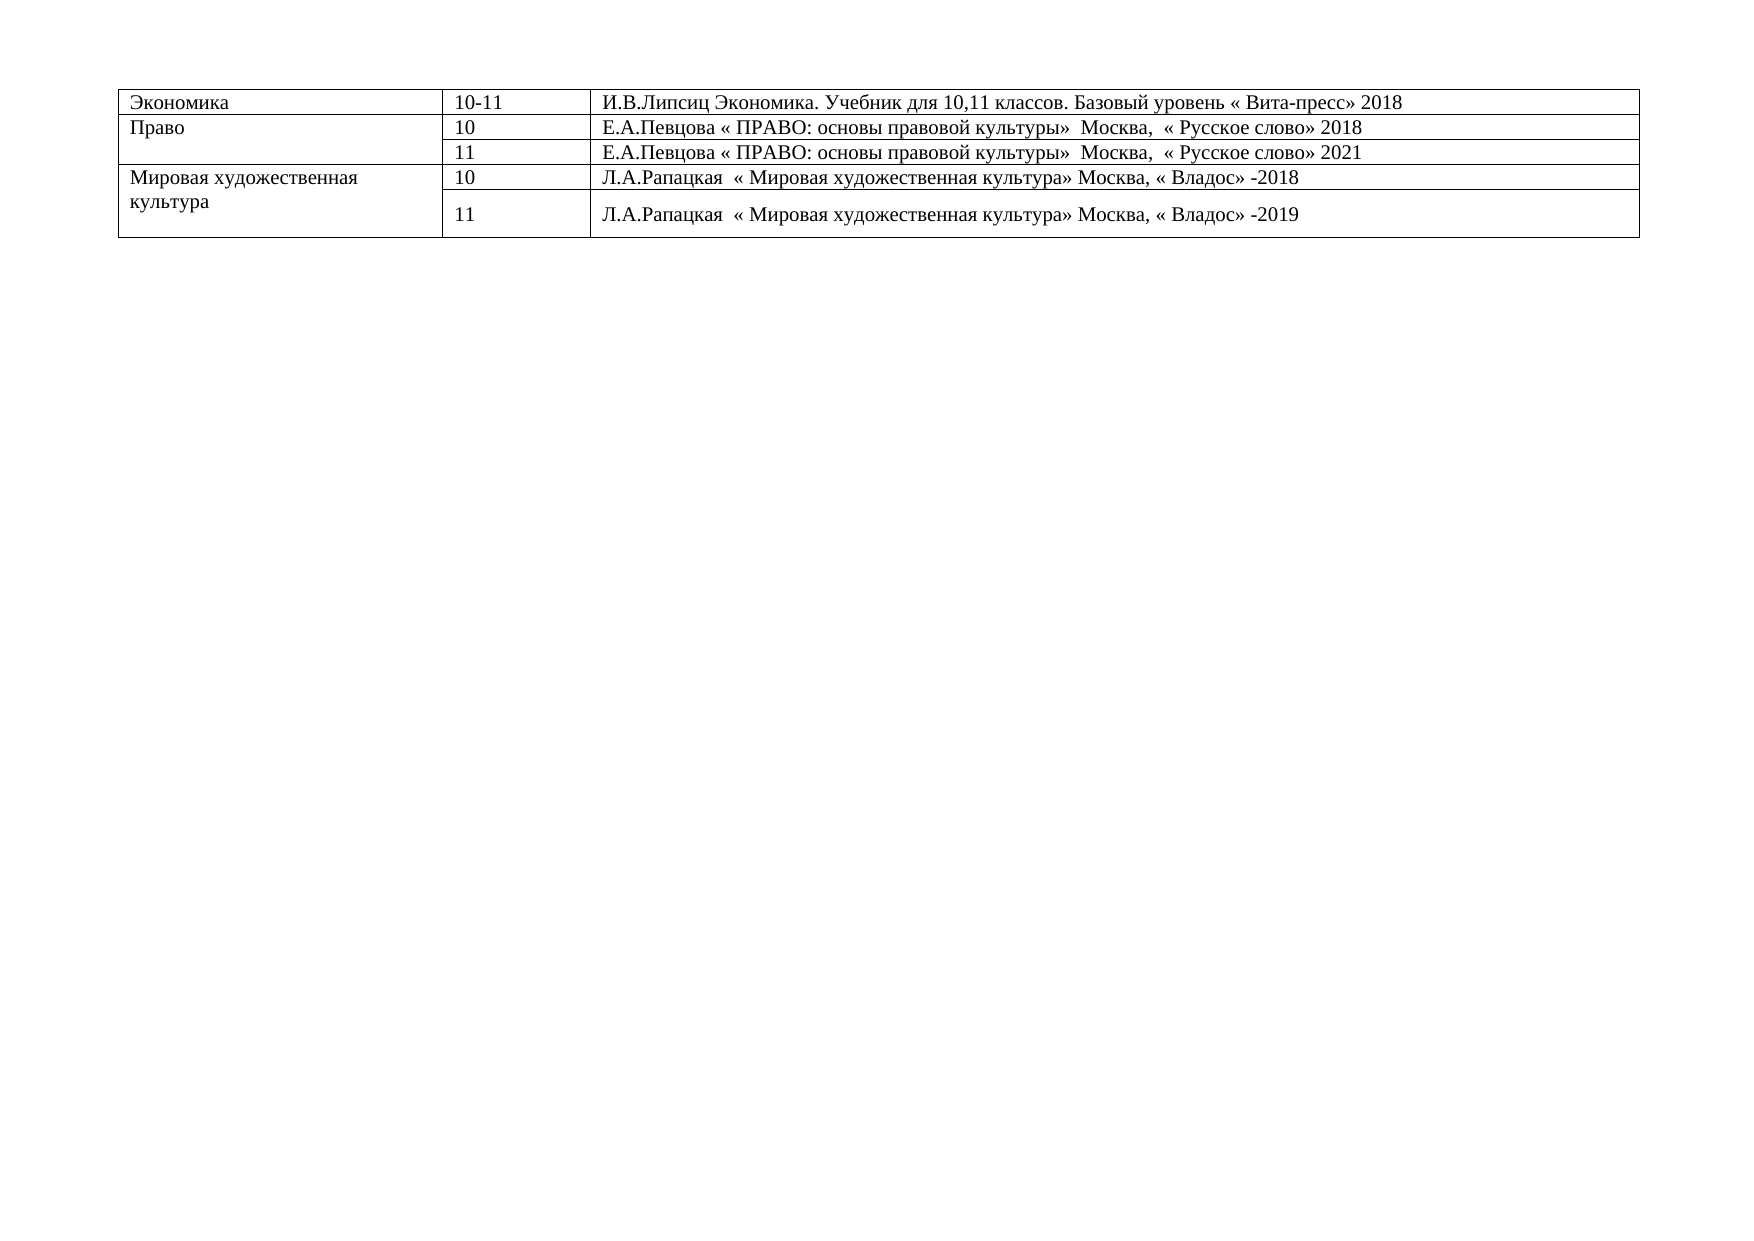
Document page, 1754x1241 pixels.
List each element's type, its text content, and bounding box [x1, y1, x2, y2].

table_cell 11 [443, 140, 590, 164]
table_cell Е.А.Певцова « ПРАВО: основы правовой культуры» Москва, « Русское слово» 2021 [591, 140, 1639, 164]
table_cell 10 [443, 115, 590, 139]
table_cell Мировая художественная культура [119, 165, 442, 237]
table_cell Е.А.Певцова « ПРАВО: основы правовой культуры» Москва, « Русское слово» 2018 [591, 115, 1639, 139]
table_cell Л.А.Рапацкая « Мировая художественная культура» Москва, « Владос» -2018 [591, 165, 1639, 189]
table_cell Экономика [119, 90, 442, 114]
table_cell 10 [443, 165, 590, 189]
table_cell И.В.Липсиц Экономика. Учебник для 10,11 классов. Базовый уровень « Вита-пресс» 2018 [591, 90, 1639, 114]
table_cell Право [119, 115, 442, 164]
table_cell 10-11 [443, 90, 590, 114]
table_cell 11 [443, 190, 590, 237]
table_cell Л.А.Рапацкая « Мировая художественная культура» Москва, « Владос» -2019 [591, 190, 1639, 237]
